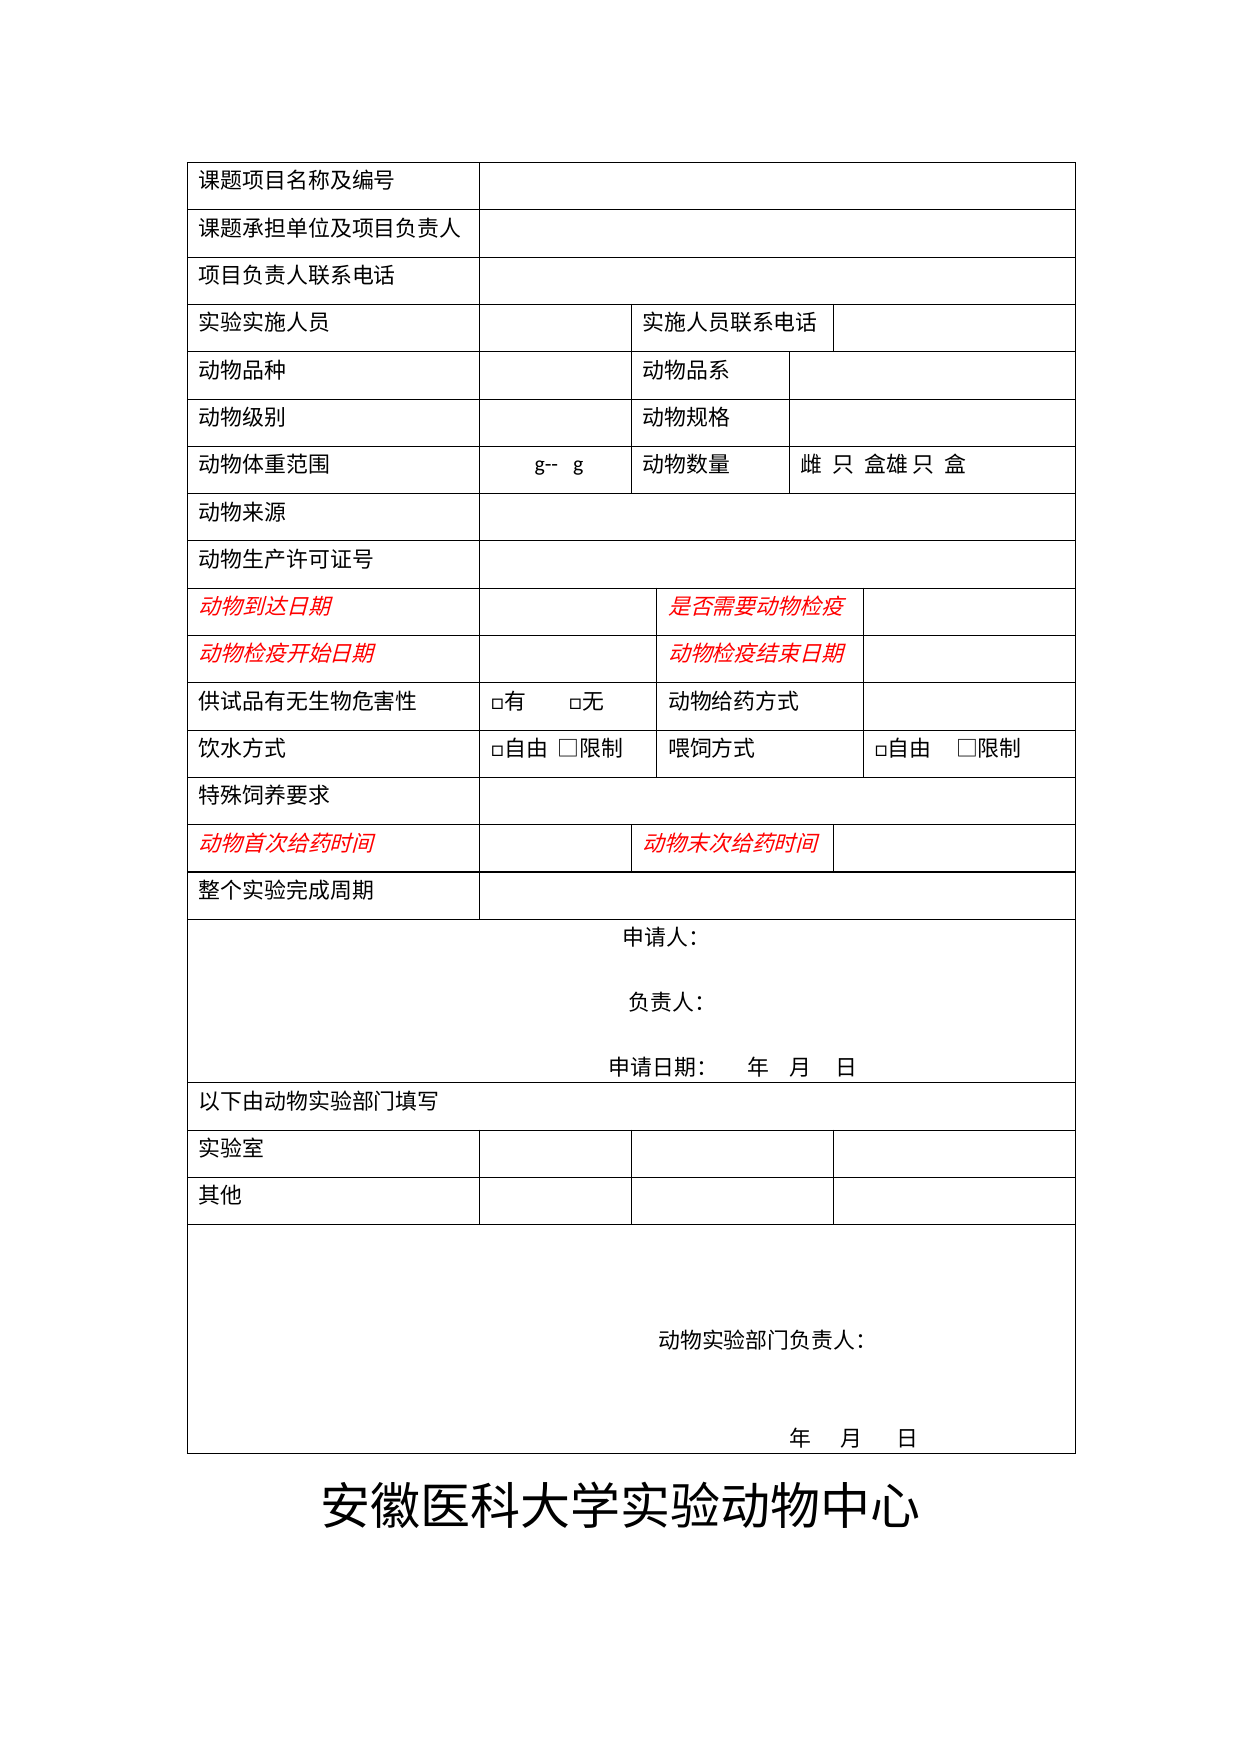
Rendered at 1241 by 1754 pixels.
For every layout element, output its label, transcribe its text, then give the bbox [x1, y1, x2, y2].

table_cell 特殊饲养要求 [188, 778, 479, 824]
table_cell [480, 494, 1075, 540]
table_cell [480, 636, 656, 682]
table_cell □有 □无 [480, 683, 656, 729]
table_cell 动物数量 [632, 447, 789, 493]
table_cell 饮水方式 [188, 731, 479, 777]
table_cell [480, 873, 1075, 919]
table_cell 动物到达日期 [188, 589, 479, 635]
table_cell [632, 1131, 833, 1177]
table_cell [480, 825, 631, 871]
table_cell 动物检疫结束日期 [657, 636, 863, 682]
table_cell [480, 541, 1075, 588]
table_cell [864, 589, 1075, 635]
table_header [480, 163, 1075, 209]
table_cell [864, 683, 1075, 729]
table_cell 课题承担单位及项目负责人 [188, 210, 479, 257]
table_cell 实验室 [188, 1131, 479, 1177]
table_cell [790, 352, 1075, 398]
table_cell g-- g [480, 447, 631, 493]
table_cell [834, 305, 1075, 351]
table_cell 动物体重范围 [188, 447, 479, 493]
table_cell 喂饲方式 [657, 731, 863, 777]
table_cell [834, 1131, 1075, 1177]
table_cell [480, 1178, 631, 1224]
table_cell 动物生产许可证号 [188, 541, 479, 588]
table_cell [834, 825, 1075, 871]
table_cell 动物品种 [188, 352, 479, 398]
table_cell [480, 778, 1075, 824]
table_cell [480, 210, 1075, 257]
table_cell [864, 636, 1075, 682]
table_cell 动物品系 [632, 352, 789, 398]
table_cell [834, 1178, 1075, 1224]
table_cell 动物实验部门负责人： 年 月 日 [188, 1225, 1075, 1453]
table_cell 实验实施人员 [188, 305, 479, 351]
table_cell [790, 400, 1075, 446]
table_cell [480, 400, 631, 446]
table_cell 其他 [188, 1178, 479, 1224]
table_cell 动物来源 [188, 494, 479, 540]
table_cell 动物末次给药时间 [632, 825, 833, 871]
table_cell [480, 305, 631, 351]
table_cell [632, 1178, 833, 1224]
table_cell 整个实验完成周期 [188, 873, 479, 919]
table_cell □自由 □限制 [864, 731, 1075, 777]
table_cell [480, 1131, 631, 1177]
table_cell [480, 589, 656, 635]
table_cell 是否需要动物检疫 [657, 589, 863, 635]
table_cell □自由 □限制 [480, 731, 656, 777]
table_header 课题项目名称及编号 [188, 163, 479, 209]
table_cell [480, 258, 1075, 304]
table_cell 项目负责人联系电话 [188, 258, 479, 304]
table_cell 动物首次给药时间 [188, 825, 479, 871]
table_cell 动物检疫开始日期 [188, 636, 479, 682]
table_cell 实施人员联系电话 [632, 305, 833, 351]
text 安徽医科大学实验动物中心 [187, 1454, 1053, 1551]
table_cell 申请人： 负责人： 申请日期： 年 月 日 [188, 920, 1075, 1082]
table_cell 动物给药方式 [657, 683, 863, 729]
table_cell 以下由动物实验部门填写 [188, 1083, 1075, 1129]
table_cell 动物规格 [632, 400, 789, 446]
table_cell [480, 352, 631, 398]
table_cell 雌 只 盒雄 只 盒 [790, 447, 1075, 493]
table_cell 动物级别 [188, 400, 479, 446]
table_cell 供试品有无生物危害性 [188, 683, 479, 729]
